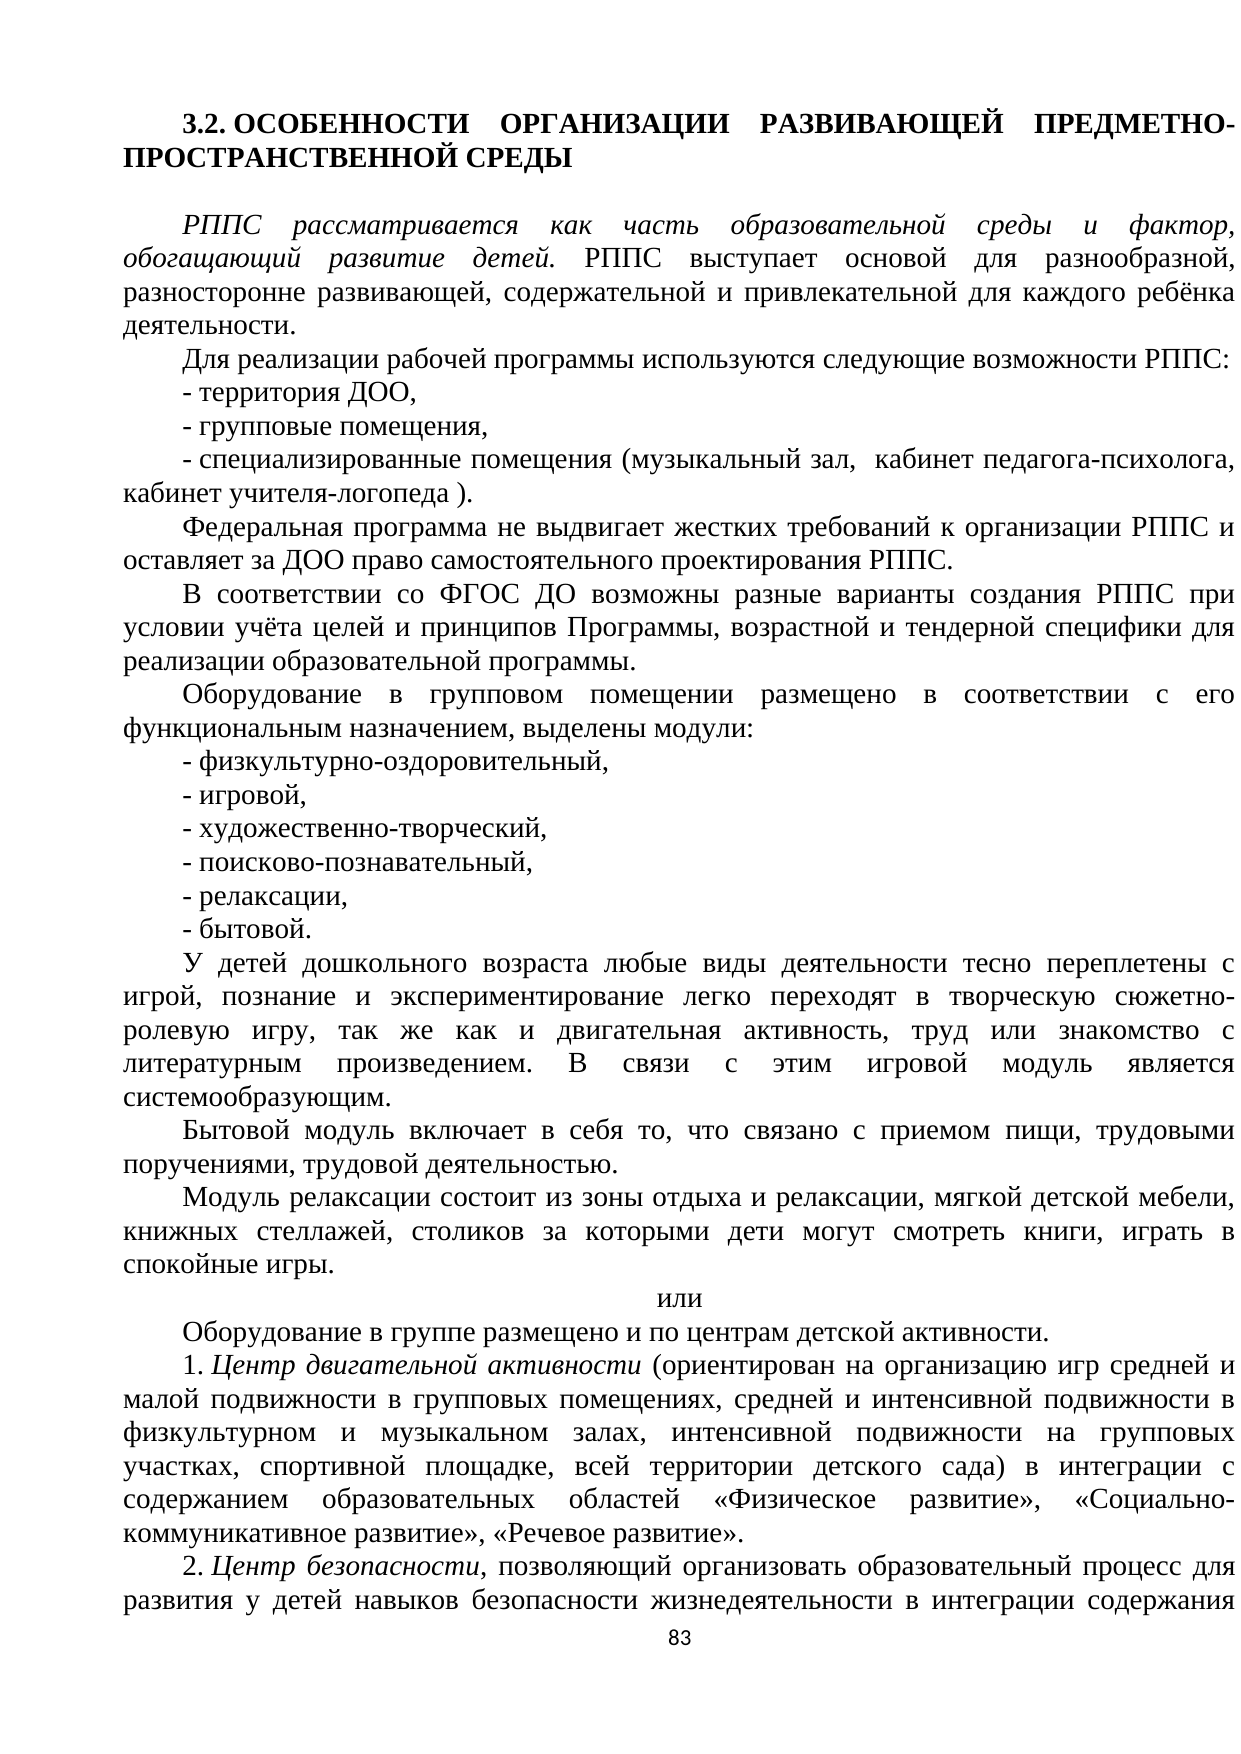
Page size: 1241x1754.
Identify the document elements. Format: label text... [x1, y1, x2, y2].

text Федеральная программа не выдвигает жестких требований к организации РППС и оставляет за ДОО право самостоятельного проектирования РППС. [123, 509, 1236, 576]
text Оборудование в группе размещено и по центрам детской активности. [123, 1314, 1236, 1347]
text 3.2. ОСОБЕННОСТИ ОРГАНИЗАЦИИ РАЗВИВАЮЩЕЙ ПРЕДМЕТНО-ПРОСТРАНСТВЕННОЙ СРЕДЫ [123, 106, 1236, 173]
text Для реализации рабочей программы используются следующие возможности РППС: [123, 341, 1236, 374]
text - групповые помещения, [123, 408, 1236, 442]
text или [123, 1280, 1236, 1314]
text В соответствии со ФГОС ДО возможны разные варианты создания РППС при условии учёта целей и принципов Программы, возрастной и тендерной специфики для реализации образовательной программы. [123, 576, 1236, 676]
text - релаксации, [123, 878, 1236, 911]
text - художественно-творческий, [123, 811, 1236, 844]
text Бытовой модуль включает в себя то, что связано с приемом пищи, трудовыми поручениями, трудовой деятельностью. [123, 1112, 1236, 1179]
text - бытовой. [123, 911, 1236, 945]
text РППС рассматривается как часть образовательной среды и фактор, обогащающий развитие детей. РППС выступает основой для разнообразной, разносторонне развивающей, содержательной и привлекательной для каждого ребёнка деятельности. [123, 207, 1236, 341]
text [123, 1548, 1236, 1616]
text - территория ДОО, [123, 374, 1236, 408]
text Модуль релаксации состоит из зоны отдыха и релаксации, мягкой детской мебели, книжных стеллажей, столиков за которыми дети могут смотреть книги, играть в спокойные игры. [123, 1179, 1236, 1280]
text - физкультурно-оздоровительный, [123, 743, 1236, 777]
text - игровой, [123, 777, 1236, 811]
text - специализированные помещения (музыкальный зал, кабинет педагога-психолога, кабинет учителя-логопеда ). [123, 442, 1236, 509]
text У детей дошкольного возраста любые виды деятельности тесно переплетены с игрой, познание и экспериментирование легко переходят в творческую сюжетно-ролевую игру, так же как и двигательная активность, труд или знакомство с литературным произведением. В связи с этим игровой модуль является системообразующим. [123, 945, 1236, 1112]
text - поисково-познавательный, [123, 844, 1236, 878]
text Оборудование в групповом помещении размещено в соответствии с его функциональным назначением, выделены модули: [123, 676, 1236, 743]
text 1. Центр двигательной активности (ориентирован на организацию игр средней и малой подвижности в групповых помещениях, средней и интенсивной подвижности в физкультурном и музыкальном залах, интенсивной подвижности на групповых участках, спортивной площадке, всей территории детского сада) в интеграции с содержанием образовательных областей «Физическое развитие», «Социально-коммуникативное развитие», «Речевое развитие». [123, 1347, 1236, 1548]
